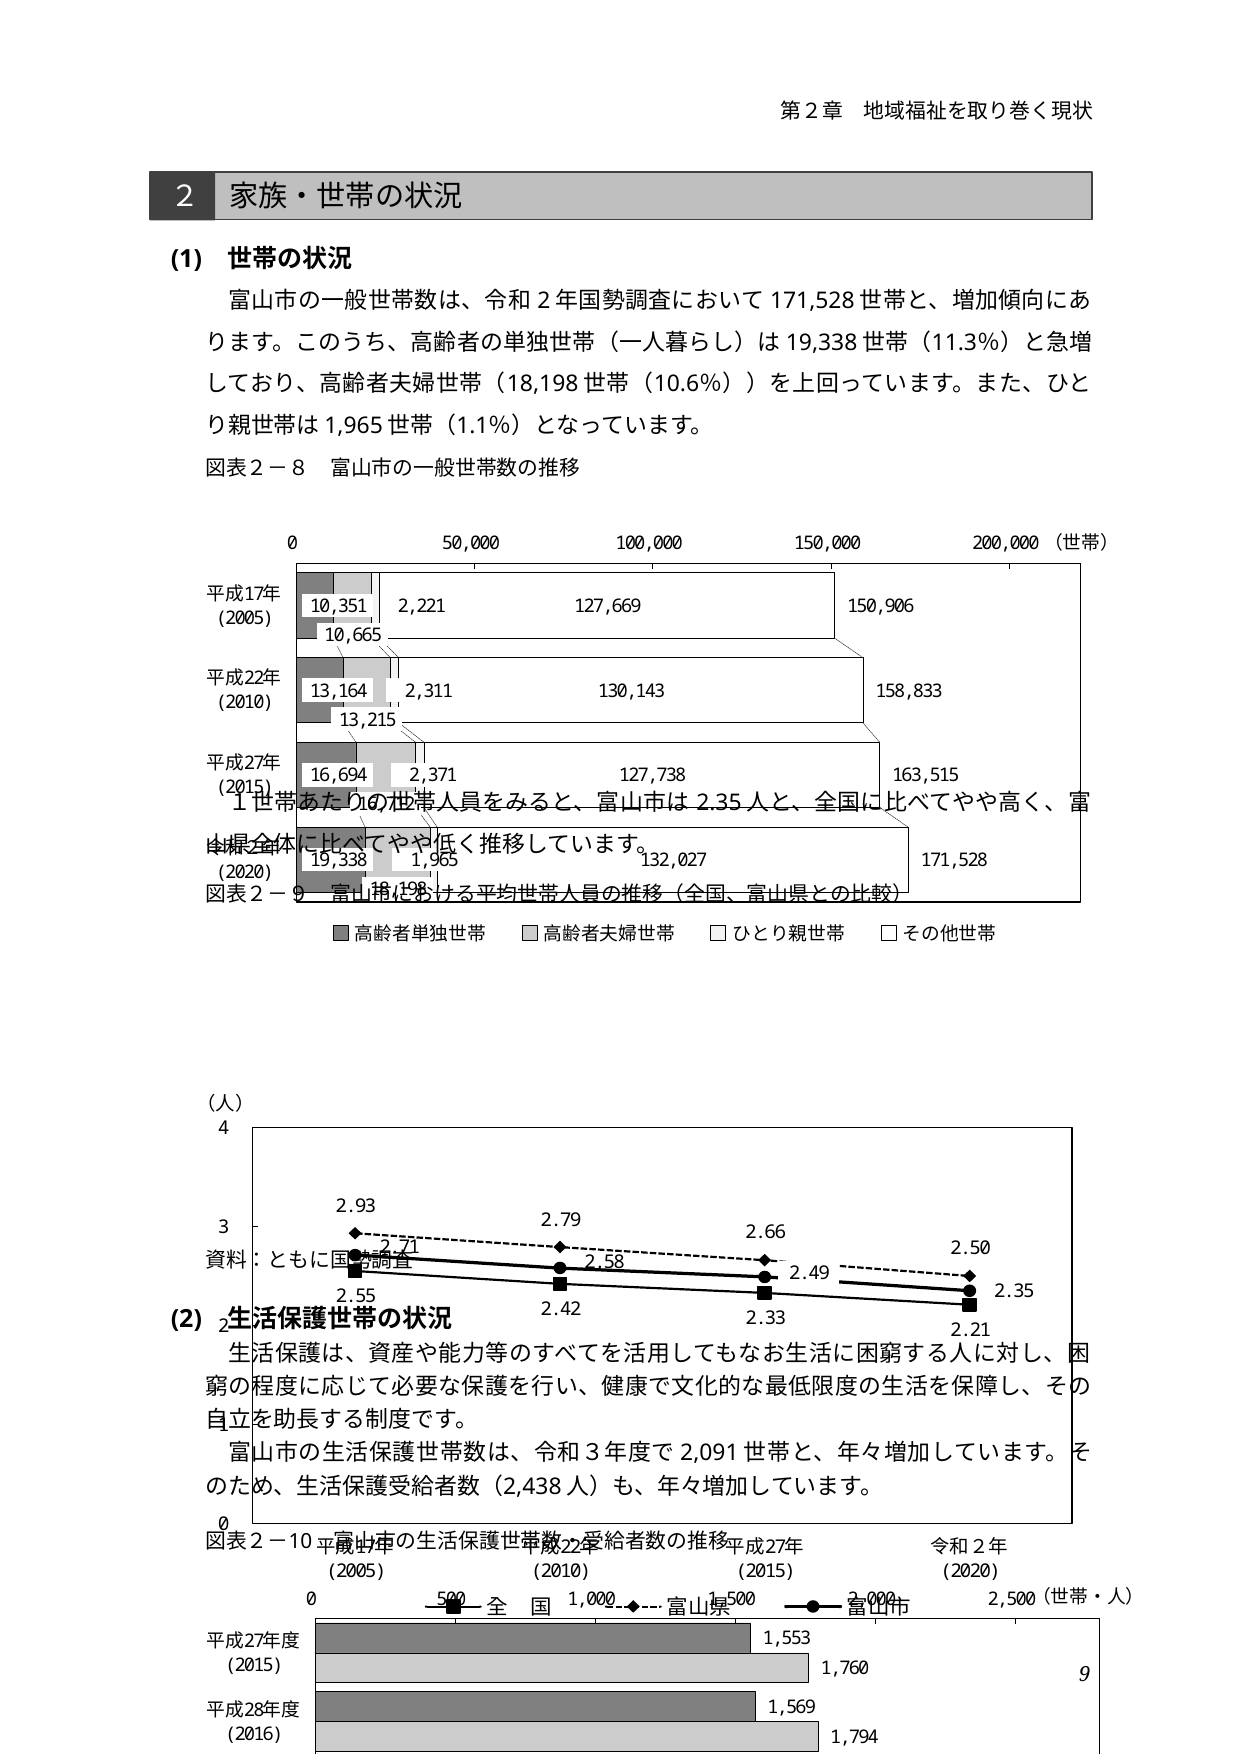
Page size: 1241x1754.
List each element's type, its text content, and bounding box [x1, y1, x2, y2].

text 図表２－８ 富山市の一般世帯数の推移 [205, 451, 1092, 482]
text 図表２－９ 富山市における平均世帯人員の推移（全国、富山県との比較） [205, 875, 1092, 908]
text 富山市の一般世帯数は、令和2年国勢調査において171,528世帯と、増加傾向にあります。このうち、高齢者の単独世帯（一人暮らし）は19,338世帯（11.3％）と急増しており、高齢者夫婦世帯（18,198世帯（10.6％））を上回っています。また、ひとり親世帯は1,965世帯（1.1％）となっています。 [205, 275, 1092, 442]
subtitle 世帯の状況 [171, 239, 1092, 275]
text 富山市の生活保護世帯数は、令和３年度で2,091世帯と、年々増加しています。そのため、生活保護受給者数（2,438人）も、年々増加しています。 [205, 1434, 1092, 1501]
subtitle ２ 家族・世帯の状況 [171, 173, 1092, 215]
text 図表２－10 富山市の生活保護世帯数・受給者数の推移 [205, 1525, 1092, 1555]
text １世帯あたりの世帯人員をみると、富山市は2.35人と、全国に比べてやや高く、富山県全体に比べてやや低く推移しています。 [205, 777, 1092, 861]
text 生活保護は、資産や能力等のすべてを活用してもなお生活に困窮する人に対し、困窮の程度に応じて必要な保護を行い、健康で文化的な最低限度の生活を保障し、その自立を助長する制度です。 [205, 1334, 1092, 1434]
text 資料：ともに国勢調査 [205, 1243, 1092, 1273]
subtitle 生活保護世帯の状況 [171, 1298, 1092, 1334]
